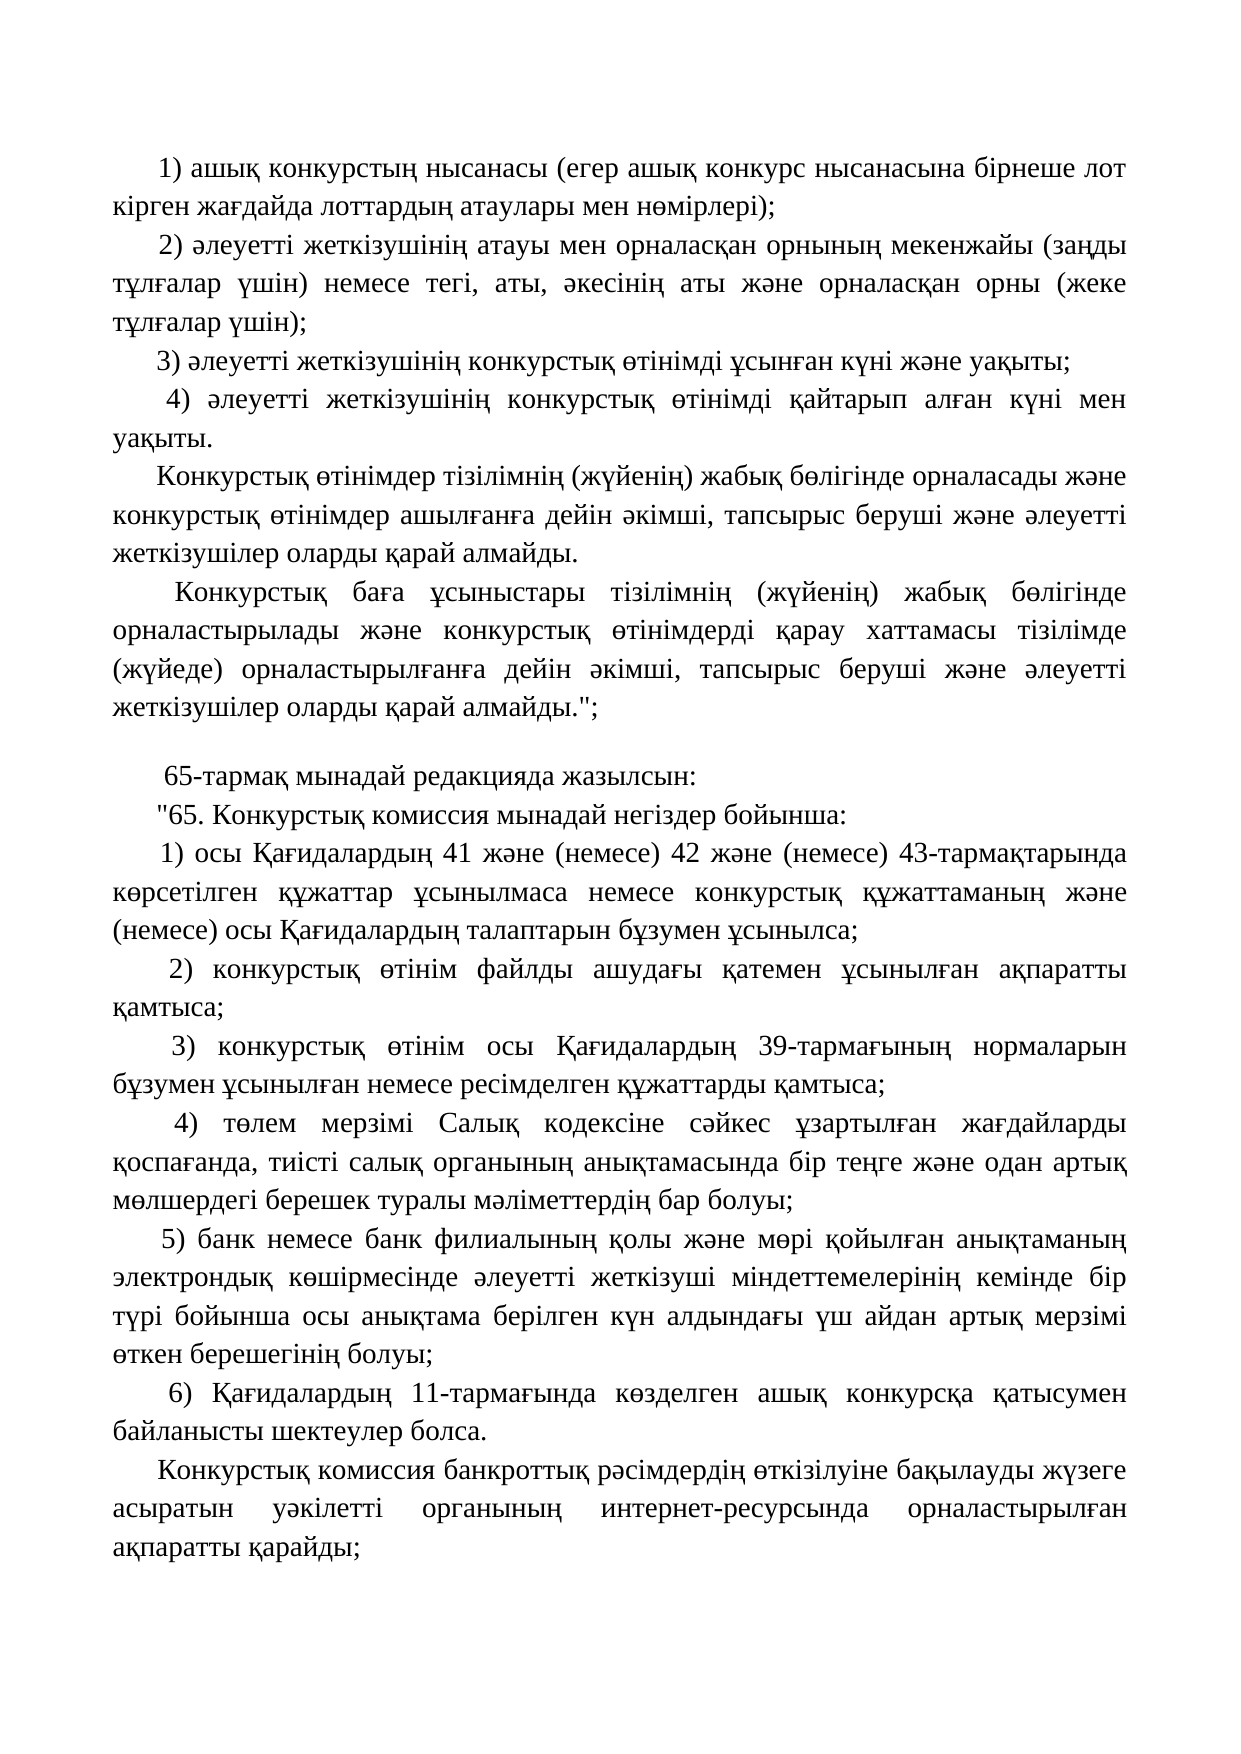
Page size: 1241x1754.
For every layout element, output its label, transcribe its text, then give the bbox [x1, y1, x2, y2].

text 1) ашық конкурстың нысанасы (егер ашық конкурс нысанасына бірнеше лот кірген жағдайда лоттардың атаулары мен нөмірлері); [112, 150, 1128, 222]
text 4) әлеуетті жеткізушінің конкурстық өтінімді қайтарып алған күні мен уақыты. [112, 381, 1128, 453]
text 2) конкурстық өтінім файлды ашудағы қатемен ұсынылған ақпаратты қамтыса; [112, 951, 1128, 1023]
text 5) банк немесе банк филиалының қолы және мөрі қойылған анықтаманың электрондық көшірмесінде әлеуетті жеткізуші міндеттемелерінің кемінде бір түрі бойынша осы анықтама берілген күн алдындағы үш айдан артық мерзімі өткен берешегінің болуы; [112, 1221, 1128, 1370]
text 6) Қағидалардың 11-тармағында көзделген ашық конкурсқа қатысумен байланысты шектеулер болса. [112, 1375, 1128, 1447]
text Конкурстық өтінімдер тізілімнің (жүйенің) жабық бөлігінде орналасады және конкурстық өтінімдер ашылғанға дейін әкімші, тапсырыс беруші және әлеуетті жеткізушілер оларды қарай алмайды. [112, 458, 1128, 569]
text 65-тармақ мынадай редакцияда жазылсын: [112, 758, 1128, 792]
text 3) конкурстық өтінім осы Қағидалардың 39-тармағының нормаларын бұзумен ұсынылған немесе ресімделген құжаттарды қамтыса; [112, 1028, 1128, 1100]
text "65. Конкурстық комиссия мынадай негіздер бойынша: [112, 797, 1128, 830]
text Конкурстық баға ұсыныстары тізілімнің (жүйенің) жабық бөлігінде орналастырылады және конкурстық өтінімдерді қарау хаттамасы тізілімде (жүйеде) орналастырылғанға дейін әкімші, тапсырыс беруші және әлеуетті жеткізушілер оларды қарай алмайды."; [112, 574, 1128, 723]
text Конкурстық комиссия банкроттық рәсімдердің өткізілуіне бақылауды жүзеге асыратын уәкілетті органының интернет-ресурсында орналастырылған ақпаратты қарайды; [112, 1452, 1128, 1563]
text 3) әлеуетті жеткізушінің конкурстық өтінімді ұсынған күні және уақыты; [112, 343, 1128, 376]
text 1) осы Қағидалардың 41 және (немесе) 42 және (немесе) 43-тармақтарында көрсетілген құжаттар ұсынылмаса немесе конкурстық құжаттаманың және (немесе) осы Қағидалардың талаптарын бұзумен ұсынылса; [112, 835, 1128, 946]
text 2) әлеуетті жеткізушінің атауы мен орналасқан орнының мекенжайы (заңды тұлғалар үшін) немесе тегі, аты, әкесінің аты және орналасқан орны (жеке тұлғалар үшін); [112, 227, 1128, 338]
text 4) төлем мерзімі Салық кодексіне сәйкес ұзартылған жағдайларды қоспағанда, тиісті салық органының анықтамасында бір теңге және одан артық мөлшердегі берешек туралы мәліметтердің бар болуы; [112, 1105, 1128, 1216]
